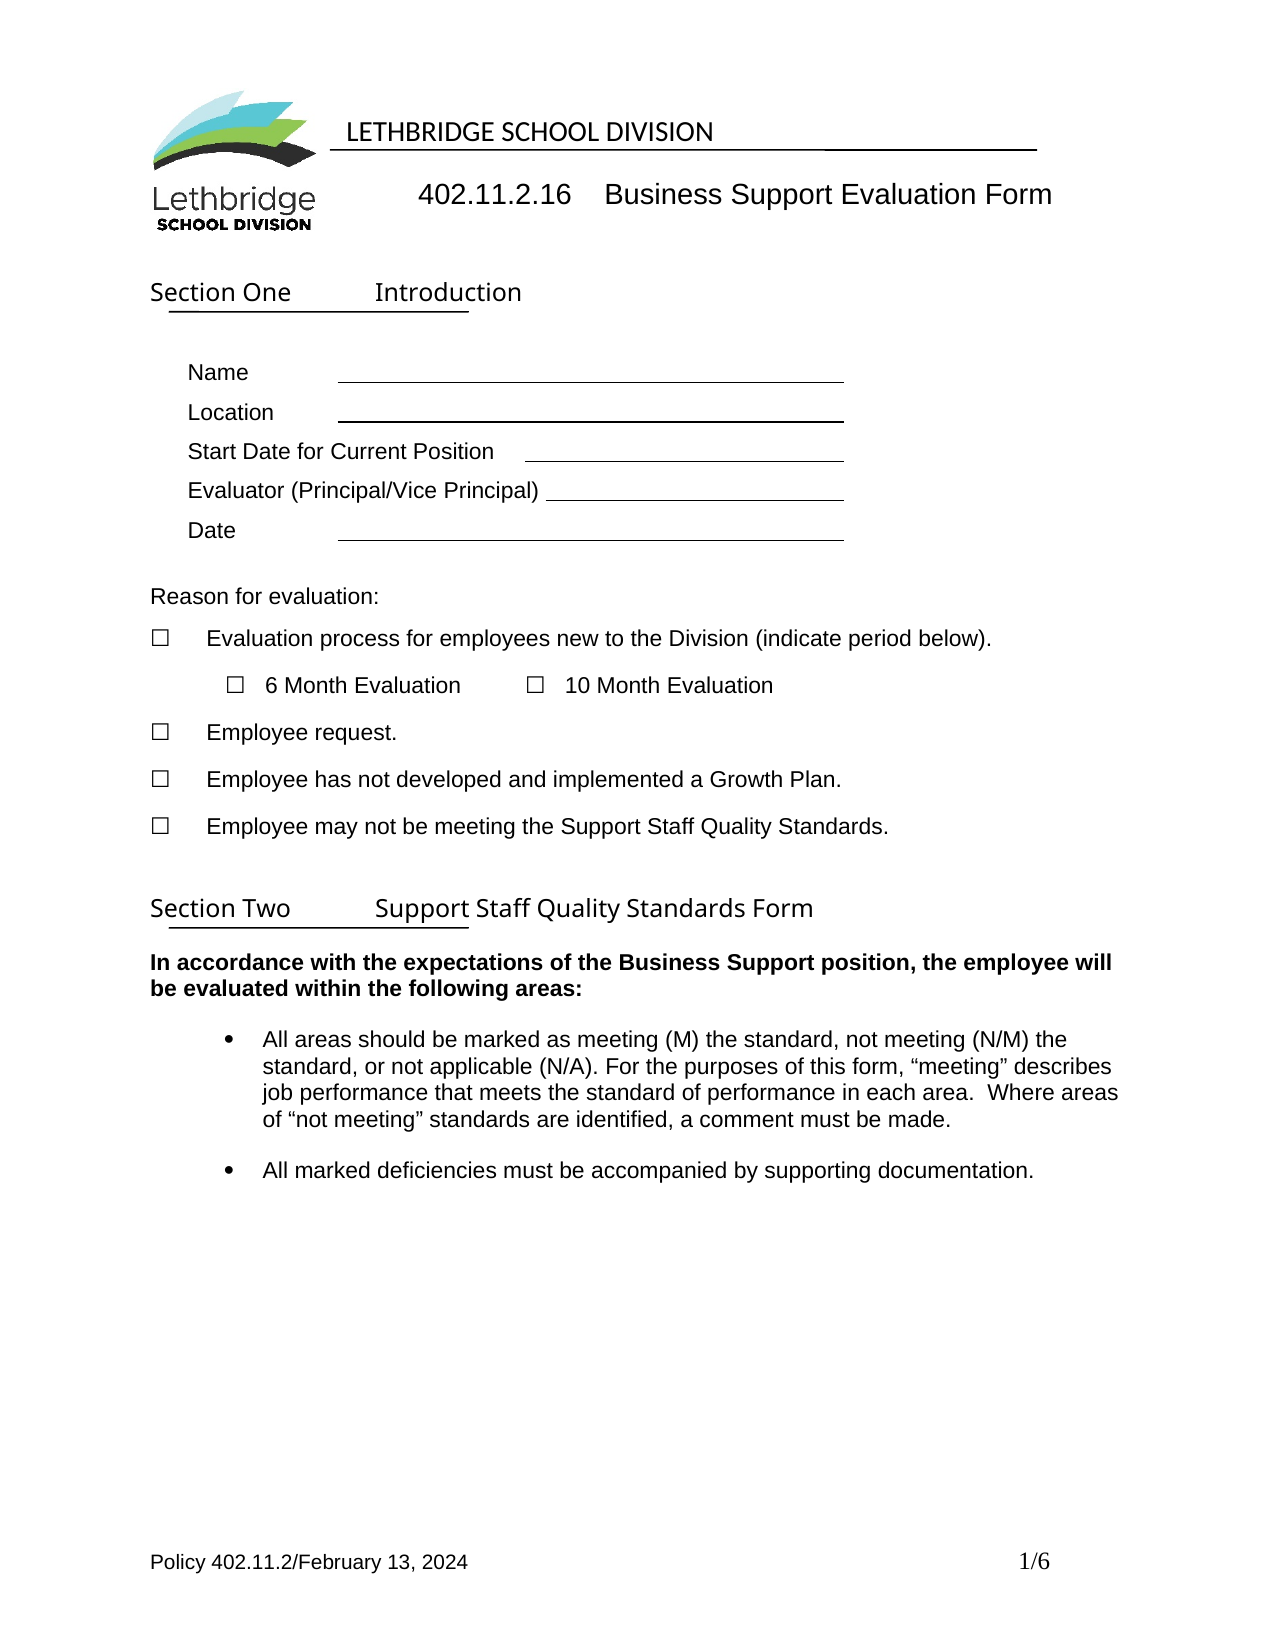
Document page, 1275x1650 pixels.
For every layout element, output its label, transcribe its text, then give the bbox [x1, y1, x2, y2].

text Location [150, 398, 1125, 425]
text Start Date for Current Position [150, 438, 1125, 464]
subtitle Section Two Support Staff Quality Standards Form [150, 891, 1125, 925]
text Evaluator (Principal/Vice Principal) [150, 477, 1125, 504]
text Employee may not be meeting the Support Staff Quality Standards. [150, 810, 1125, 841]
subtitle Section One Introduction [150, 275, 1125, 309]
list All areas should be marked as meeting (M) the standard, not meeting (N/M) the standard, or not applicable (N/A). For the purposes of this form, “meeting” describes job performance that meets the standard of performance in each area. Where areas of “not meeting” standards are identified, a comment must be made. [225, 1026, 1125, 1132]
text Employee request. [150, 716, 1125, 747]
text Employee has not developed and implemented a Growth Plan. [150, 763, 1125, 794]
picture [150, 88, 319, 234]
text Evaluation process for employees new to the Division (indicate period below). [150, 622, 1125, 653]
text Reason for evaluation: [150, 583, 1125, 609]
text LETHBRIDGE SCHOOL DIVISION [319, 113, 1125, 148]
text 6 Month Evaluation 10 Month Evaluation [150, 669, 1125, 700]
text In accordance with the expectations of the Business Support position, the employee will be evaluated within the following areas: [150, 949, 1125, 1001]
text 402.11.2.16 Business Support Evaluation Form [319, 177, 1125, 211]
text Name [150, 359, 1125, 385]
text Date [150, 517, 1125, 543]
list All marked deficiencies must be accompanied by supporting documentation. [225, 1157, 1125, 1183]
